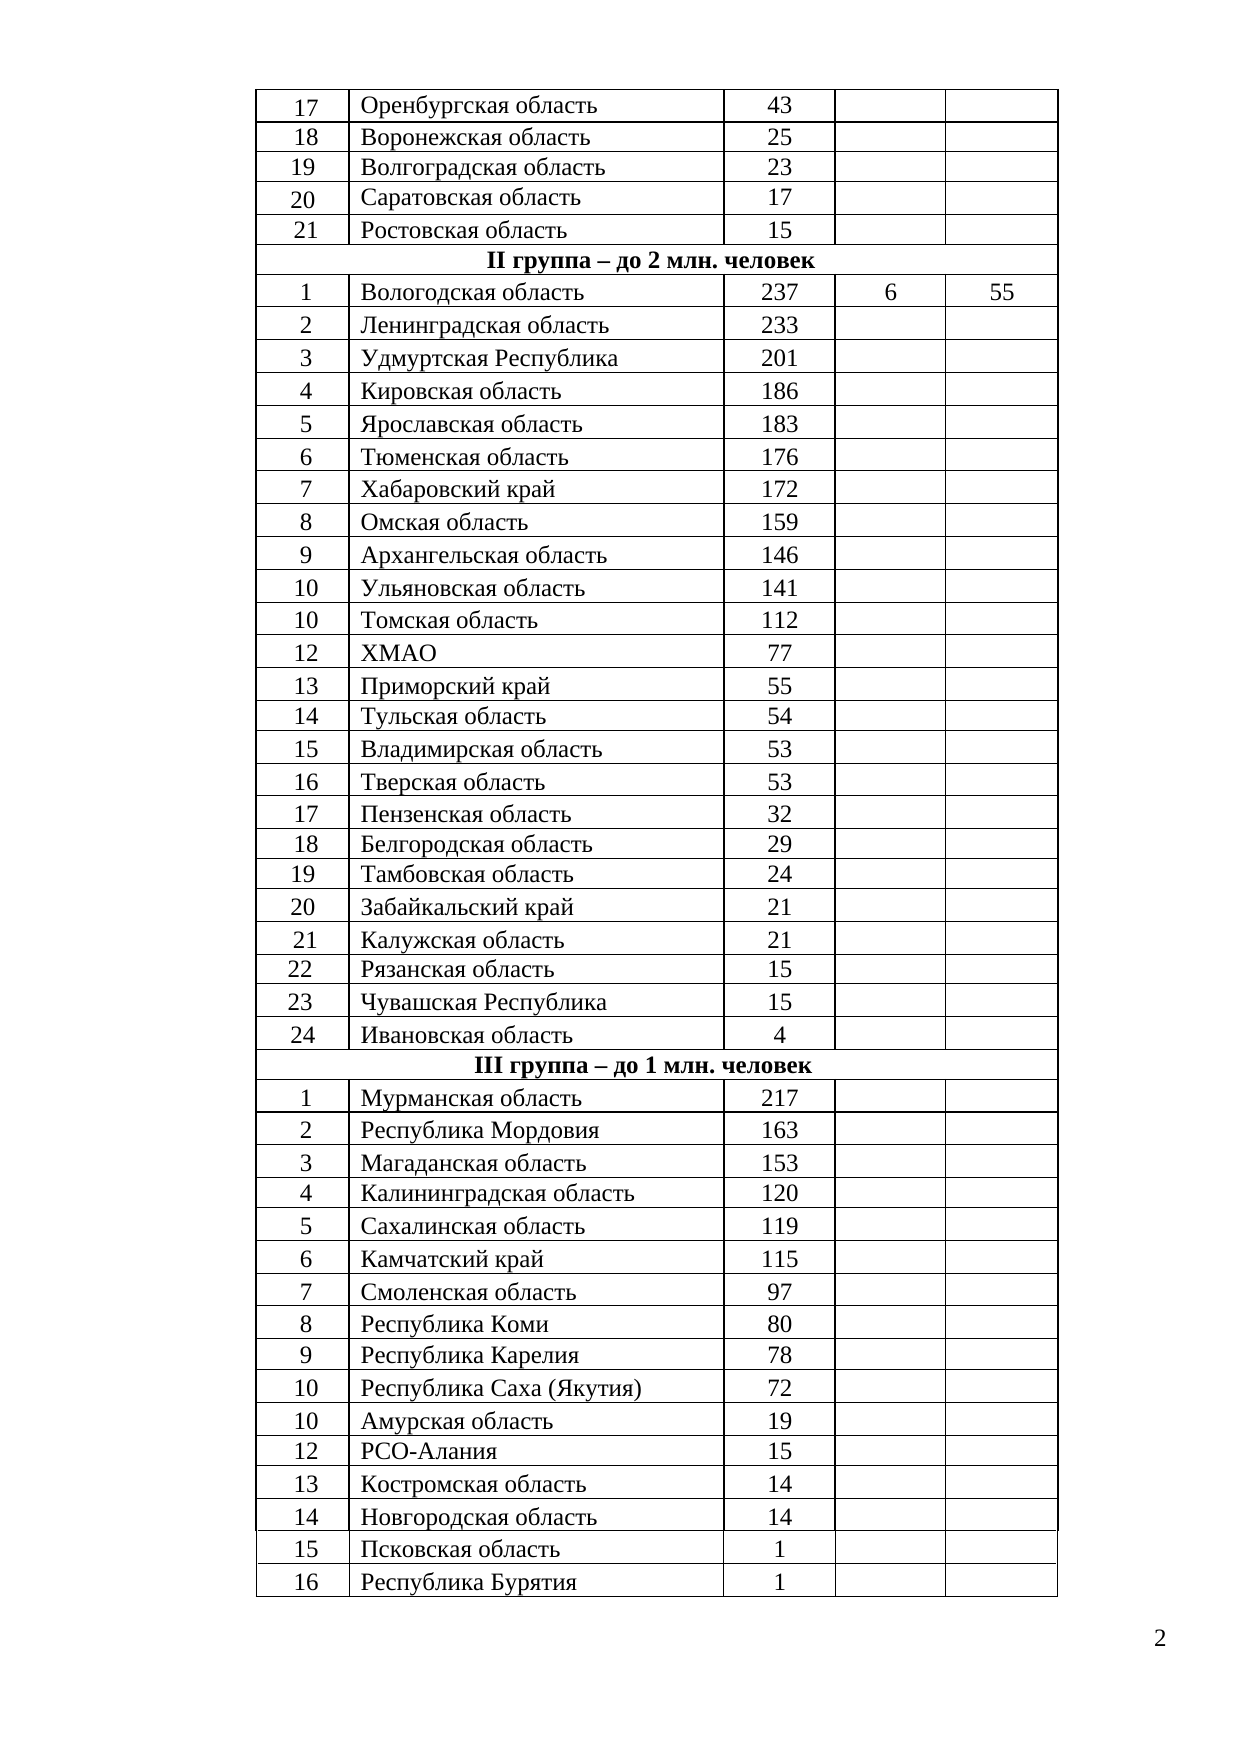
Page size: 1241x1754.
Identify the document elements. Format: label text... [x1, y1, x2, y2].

table_cell [946, 1274, 1057, 1305]
table_cell [946, 215, 1057, 244]
table_cell [836, 796, 945, 828]
table_cell Белгородская область [350, 829, 723, 858]
table_cell Тамбовская область [350, 859, 723, 888]
table_cell Ивановская область [350, 1017, 723, 1049]
table_cell 53 [725, 764, 834, 795]
table_cell Омская область [350, 504, 723, 536]
table_cell 78 [725, 1339, 834, 1369]
table_cell Республика Саха (Якутия) [350, 1370, 723, 1402]
table_cell 141 [725, 570, 834, 602]
table_cell 23 [257, 984, 348, 1016]
table_cell [836, 1306, 945, 1338]
table_cell 16 [257, 764, 348, 795]
table_cell [836, 1145, 945, 1177]
table_cell [946, 471, 1057, 503]
table_cell 217 [725, 1080, 834, 1111]
table_cell [946, 1178, 1057, 1207]
table_cell Костромская область [350, 1466, 723, 1498]
table_cell 15 [257, 1531, 349, 1563]
table_cell Саратовская область [350, 182, 723, 214]
table_cell 233 [725, 307, 834, 339]
table_cell Архангельская область [350, 537, 723, 569]
table_cell 6 [257, 1241, 348, 1272]
table_cell 15 [725, 1436, 834, 1465]
table_cell 19 [725, 1403, 834, 1435]
table_cell Республика Карелия [350, 1339, 723, 1369]
table_cell Забайкальский край [350, 889, 723, 921]
table_cell [836, 1017, 945, 1049]
table_cell 15 [257, 731, 348, 763]
table_cell Ростовская область [350, 215, 723, 244]
table_cell III группа – до 1 млн. человек [257, 1050, 1057, 1079]
table_cell 9 [257, 537, 348, 569]
table_cell 4 [257, 373, 348, 405]
table_cell Воронежская область [350, 123, 723, 151]
table_cell 15 [725, 215, 834, 244]
table_cell [836, 1080, 945, 1111]
table_cell 55 [725, 668, 834, 700]
table_cell [946, 764, 1057, 795]
table_cell 183 [725, 406, 834, 437]
table_cell [946, 1370, 1057, 1402]
table_cell [836, 307, 945, 339]
table_cell 54 [725, 701, 834, 730]
table_cell 146 [725, 537, 834, 569]
table_cell Смоленская область [350, 1274, 723, 1305]
table_cell Амурская область [350, 1403, 723, 1435]
table_cell 15 [725, 955, 834, 983]
table_cell [946, 406, 1057, 437]
table_cell 80 [725, 1306, 834, 1338]
table_cell Тюменская область [350, 439, 723, 470]
table_cell 112 [725, 603, 834, 634]
table_cell [946, 955, 1057, 983]
table_cell 12 [257, 635, 348, 667]
table_cell 18 [257, 123, 348, 151]
table_cell [836, 922, 945, 953]
table_cell 1 [257, 275, 348, 306]
table_cell [946, 922, 1057, 953]
table_cell Удмуртская Республика [350, 340, 723, 372]
table_cell [836, 889, 945, 921]
table_cell [836, 504, 945, 536]
table_cell [946, 1017, 1057, 1049]
table_cell [946, 182, 1057, 214]
table_cell 163 [725, 1113, 834, 1144]
table_cell Калужская область [350, 922, 723, 953]
table_cell [836, 829, 945, 858]
table_cell Волгоградская область [350, 152, 723, 181]
table_cell [946, 1306, 1057, 1338]
table_cell Ульяновская область [350, 570, 723, 602]
table_cell [946, 1436, 1057, 1465]
table_cell [946, 859, 1057, 888]
table_cell [836, 570, 945, 602]
table_cell Тульская область [350, 701, 723, 730]
table_cell [946, 984, 1057, 1016]
table_cell 4 [725, 1017, 834, 1049]
table_cell 8 [257, 504, 348, 536]
table_cell [946, 668, 1057, 700]
table_cell Ярославская область [350, 406, 723, 437]
table_cell 22 [257, 955, 348, 983]
table_cell 1 [724, 1531, 835, 1563]
table_cell 19 [257, 859, 348, 888]
table_cell [836, 701, 945, 730]
table_cell Ленинградская область [350, 307, 723, 339]
table_cell 6 [836, 275, 945, 306]
table_cell 20 [257, 182, 348, 214]
table_cell 13 [257, 1466, 348, 1498]
table_cell [836, 340, 945, 372]
table_cell [946, 1080, 1057, 1111]
table_cell 21 [725, 922, 834, 953]
table_cell [836, 1241, 945, 1272]
table_cell [836, 1370, 945, 1402]
table_cell 29 [725, 829, 834, 858]
table_cell 115 [725, 1241, 834, 1272]
table_cell [946, 1563, 1057, 1596]
table_cell 12 [257, 1436, 348, 1465]
table_cell [836, 1499, 945, 1530]
table_cell [946, 537, 1057, 569]
table_cell [836, 668, 945, 700]
table_cell 32 [725, 796, 834, 828]
table_cell [946, 603, 1057, 634]
table_cell 153 [725, 1145, 834, 1177]
table_cell 8 [257, 1306, 348, 1338]
table_cell Приморский край [350, 668, 723, 700]
table_cell [946, 1530, 1057, 1563]
table_cell Республика Бурятия [350, 1564, 723, 1596]
table_cell 6 [257, 439, 348, 470]
table_cell 120 [725, 1178, 834, 1207]
table_cell [836, 764, 945, 795]
table_cell [836, 537, 945, 569]
table_cell Тверская область [350, 764, 723, 795]
table_cell [946, 373, 1057, 405]
table_cell Магаданская область [350, 1145, 723, 1177]
table_cell [946, 1499, 1057, 1530]
table_cell 53 [725, 731, 834, 763]
table_cell [836, 1436, 945, 1465]
table_cell [836, 1531, 945, 1563]
table_cell Сахалинская область [350, 1208, 723, 1240]
table_cell [836, 182, 945, 214]
table_cell 186 [725, 373, 834, 405]
table_cell 17 [257, 90, 348, 121]
table_cell 17 [725, 182, 834, 214]
table_cell Хабаровский край [350, 471, 723, 503]
table_cell РСО-Алания [350, 1436, 723, 1465]
table_cell [946, 829, 1057, 858]
table_cell [836, 373, 945, 405]
table_cell [946, 1466, 1057, 1498]
table_cell 10 [257, 603, 348, 634]
table_cell 9 [257, 1339, 348, 1369]
table_cell [836, 635, 945, 667]
table_cell Псковская область [350, 1531, 723, 1563]
table_cell 24 [257, 1017, 348, 1049]
table_cell Рязанская область [350, 955, 723, 983]
table_cell [946, 889, 1057, 921]
table_cell 10 [257, 1370, 348, 1402]
table_cell 10 [257, 1403, 348, 1435]
table_cell [946, 90, 1057, 121]
table_cell [946, 504, 1057, 536]
table_cell [836, 1113, 945, 1144]
table_cell [836, 90, 945, 121]
table_cell 176 [725, 439, 834, 470]
table_cell [946, 570, 1057, 602]
table_cell 13 [257, 668, 348, 700]
table_cell 159 [725, 504, 834, 536]
table_cell [836, 603, 945, 634]
table_cell 21 [257, 215, 348, 244]
table_cell 3 [257, 1145, 348, 1177]
table_cell [946, 731, 1057, 763]
table_cell [836, 955, 945, 983]
table_cell II группа – до 2 млн. человек [257, 245, 1057, 273]
table_cell [946, 701, 1057, 730]
table_cell 19 [257, 152, 348, 181]
table_cell [946, 1145, 1057, 1177]
table_cell Томская область [350, 603, 723, 634]
table_cell 10 [257, 570, 348, 602]
table_cell [836, 406, 945, 437]
table_cell Калининградская область [350, 1178, 723, 1207]
table_cell Чувашская Республика [350, 984, 723, 1016]
table_cell 24 [725, 859, 834, 888]
table_cell [946, 1403, 1057, 1435]
table_cell Камчатский край [350, 1241, 723, 1272]
table_cell 17 [257, 796, 348, 828]
table_cell 16 [257, 1564, 349, 1596]
table_cell 172 [725, 471, 834, 503]
table_cell [836, 1208, 945, 1240]
table_cell 237 [725, 275, 834, 306]
table_cell 72 [725, 1370, 834, 1402]
table_cell 15 [725, 984, 834, 1016]
table_cell 14 [257, 701, 348, 730]
table_cell 55 [946, 275, 1057, 306]
table_cell 2 [257, 1113, 348, 1144]
table_cell 77 [725, 635, 834, 667]
table_cell 23 [725, 152, 834, 181]
table_cell [946, 123, 1057, 151]
table_cell 21 [725, 889, 834, 921]
table_cell [836, 1403, 945, 1435]
table_cell [836, 1339, 945, 1369]
table_cell [946, 340, 1057, 372]
table_cell 119 [725, 1208, 834, 1240]
table_cell [946, 1208, 1057, 1240]
table_cell [946, 1241, 1057, 1272]
table_cell [946, 635, 1057, 667]
table_cell [836, 1466, 945, 1498]
table_cell [836, 1564, 945, 1596]
table_cell 14 [257, 1499, 348, 1530]
table_cell Вологодская область [350, 275, 723, 306]
table_cell 21 [257, 922, 348, 953]
table_cell Мурманская область [350, 1080, 723, 1111]
table_cell [836, 471, 945, 503]
table_cell 2 [257, 307, 348, 339]
table_cell [836, 152, 945, 181]
table_cell 3 [257, 340, 348, 372]
table_cell 43 [725, 90, 834, 121]
table_cell [836, 215, 945, 244]
table_cell [946, 307, 1057, 339]
table_cell [946, 1339, 1057, 1369]
table_cell Пензенская область [350, 796, 723, 828]
table_cell 1 [257, 1080, 348, 1111]
table_cell 14 [725, 1499, 834, 1530]
table_cell [946, 152, 1057, 181]
table_cell 1 [724, 1564, 835, 1596]
table_cell [836, 1178, 945, 1207]
table_cell Кировская область [350, 373, 723, 405]
table_cell [946, 439, 1057, 470]
table_cell 18 [257, 829, 348, 858]
table_cell Республика Коми [350, 1306, 723, 1338]
table_cell [836, 731, 945, 763]
table_cell 7 [257, 1274, 348, 1305]
table_cell 14 [725, 1466, 834, 1498]
table_cell [836, 1274, 945, 1305]
table_cell [836, 439, 945, 470]
table_cell 97 [725, 1274, 834, 1305]
table_cell 4 [257, 1178, 348, 1207]
table_cell 20 [257, 889, 348, 921]
table_cell 7 [257, 471, 348, 503]
table_cell [946, 796, 1057, 828]
table_cell [836, 859, 945, 888]
table_cell 201 [725, 340, 834, 372]
table_cell ХМАО [350, 635, 723, 667]
table_cell [836, 984, 945, 1016]
table_cell Республика Мордовия [350, 1113, 723, 1144]
table_cell [836, 123, 945, 151]
table_cell [946, 1113, 1057, 1144]
table_cell 25 [725, 123, 834, 151]
table_cell 5 [257, 1208, 348, 1240]
table_cell Новгородская область [350, 1499, 723, 1530]
table_cell 5 [257, 406, 348, 437]
table_cell Владимирская область [350, 731, 723, 763]
table_cell Оренбургская область [350, 90, 723, 121]
